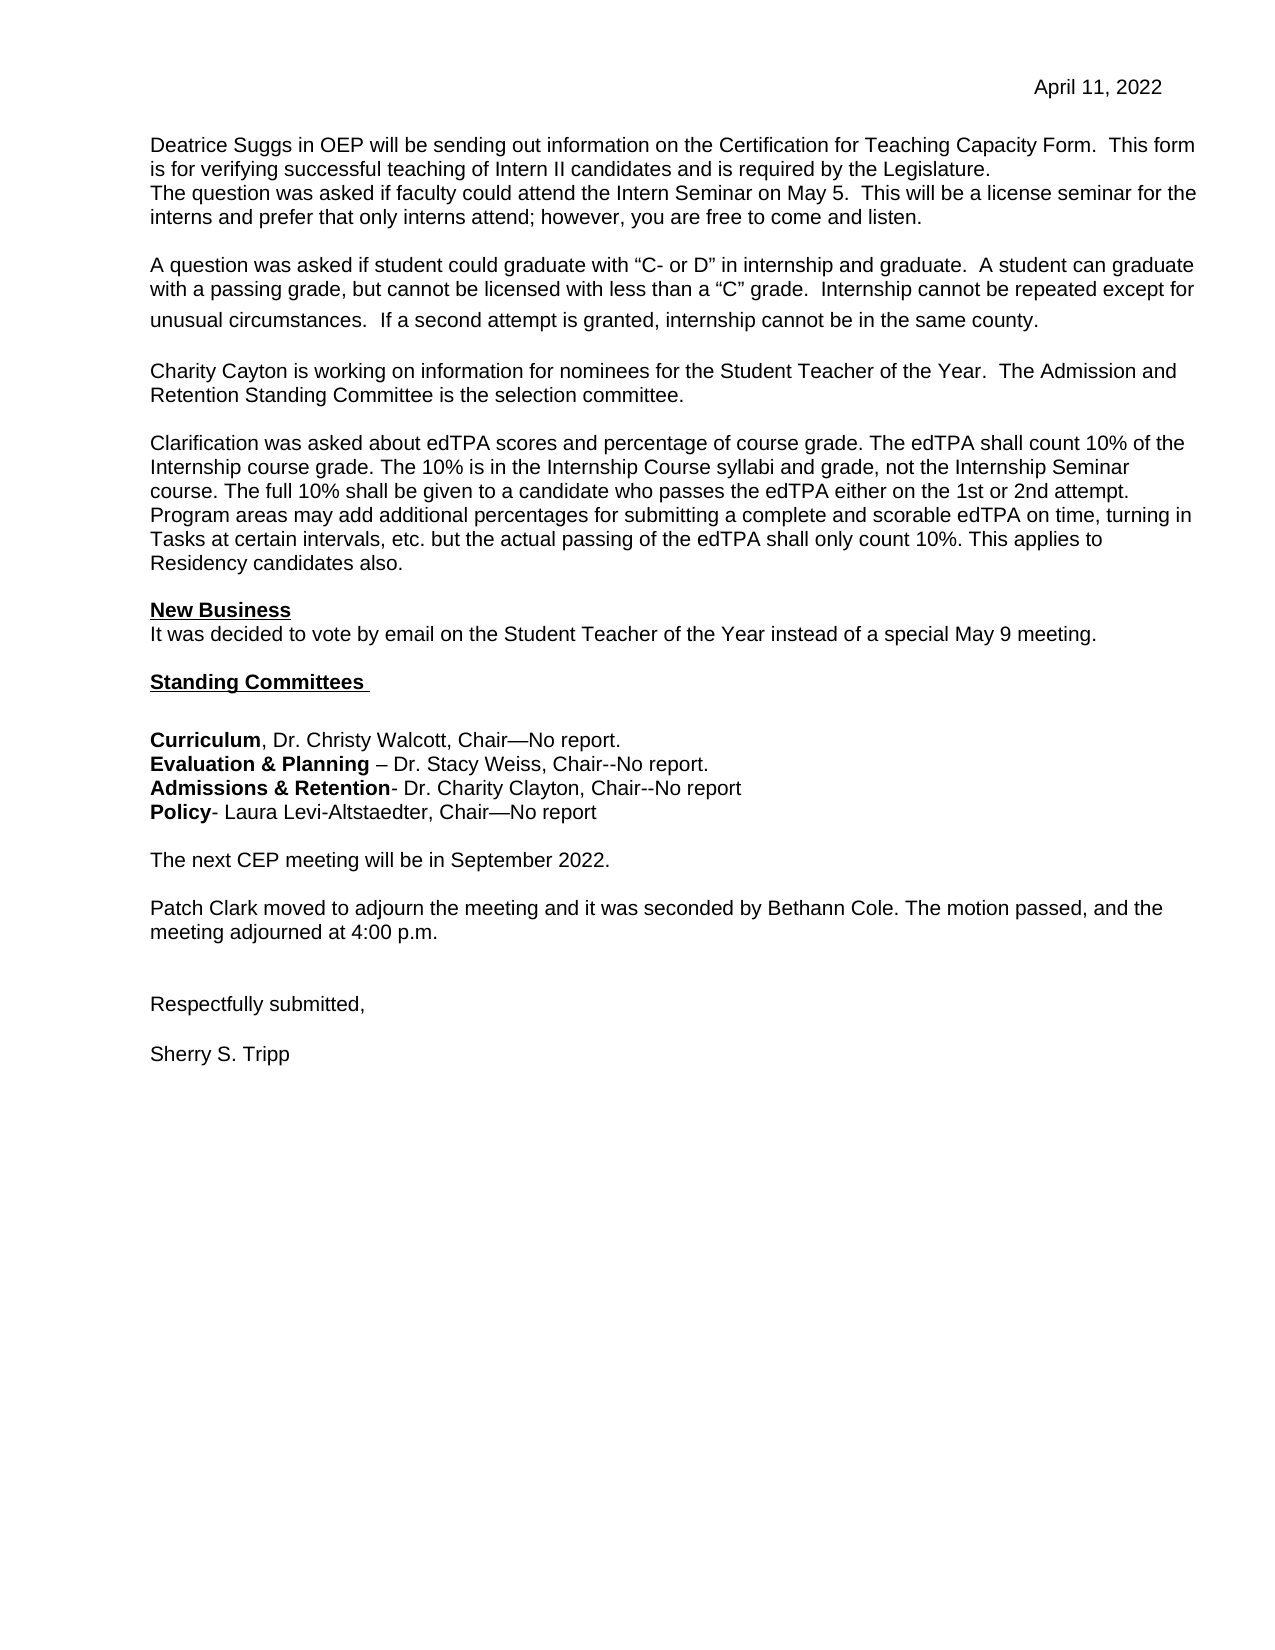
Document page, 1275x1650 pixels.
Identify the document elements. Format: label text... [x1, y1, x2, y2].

text Charity Cayton is working on information for nominees for the Student Teacher of the Year. The Admission and Retention Standing Committee is the selection committee. [150, 359, 1200, 407]
text Patch Clark moved to adjourn the meeting and it was seconded by Bethann Cole. The motion passed, and the meeting adjourned at 4:00 p.m. [150, 896, 1200, 944]
text It was decided to vote by email on the Student Teacher of the Year instead of a special May 9 meeting. [150, 622, 1200, 646]
text Deatrice Suggs in OEP will be sending out information on the Certification for Teaching Capacity Form. This form is for verifying successful teaching of Intern II candidates and is required by the Legislature. [150, 133, 1200, 181]
text The next CEP meeting will be in September 2022. [150, 848, 1200, 872]
text Curriculum, Dr. Christy Walcott, Chair—No report. [150, 728, 1200, 752]
text Clarification was asked about edTPA scores and percentage of course grade. The edTPA shall count 10% of the Internship course grade. The 10% is in the Internship Course syllabi and grade, not the Internship Seminar course. The full 10% shall be given to a candidate who passes the edTPA either on the 1st or 2nd attempt. Program areas may add additional percentages for submitting a complete and scorable edTPA on time, turning in Tasks at certain intervals, etc. but the actual passing of the edTPA shall only count 10%. This applies to Residency candidates also. [150, 431, 1200, 574]
text The question was asked if faculty could attend the Intern Seminar on May 5. This will be a license seminar for the interns and prefer that only interns attend; however, you are free to come and listen. [150, 181, 1200, 229]
text Evaluation & Planning – Dr. Stacy Weiss, Chair--No report. [150, 752, 1200, 776]
text Admissions & Retention- Dr. Charity Clayton, Chair--No report [150, 776, 1200, 800]
text Sherry S. Tripp [150, 1042, 1200, 1066]
list New Business [150, 598, 1200, 622]
text Respectfully submitted, [150, 992, 1200, 1017]
text Standing Committees [150, 670, 1127, 694]
text Policy- Laura Levi-Altstaedter, Chair—No report [150, 800, 1200, 824]
text A question was asked if student could graduate with “C- or D” in internship and graduate. A student can graduate with a passing grade, but cannot be licensed with less than a “C” grade. Internship cannot be repeated except for unusual circumstances. If a second attempt is granted, internship cannot be in the same county. [150, 253, 1200, 335]
